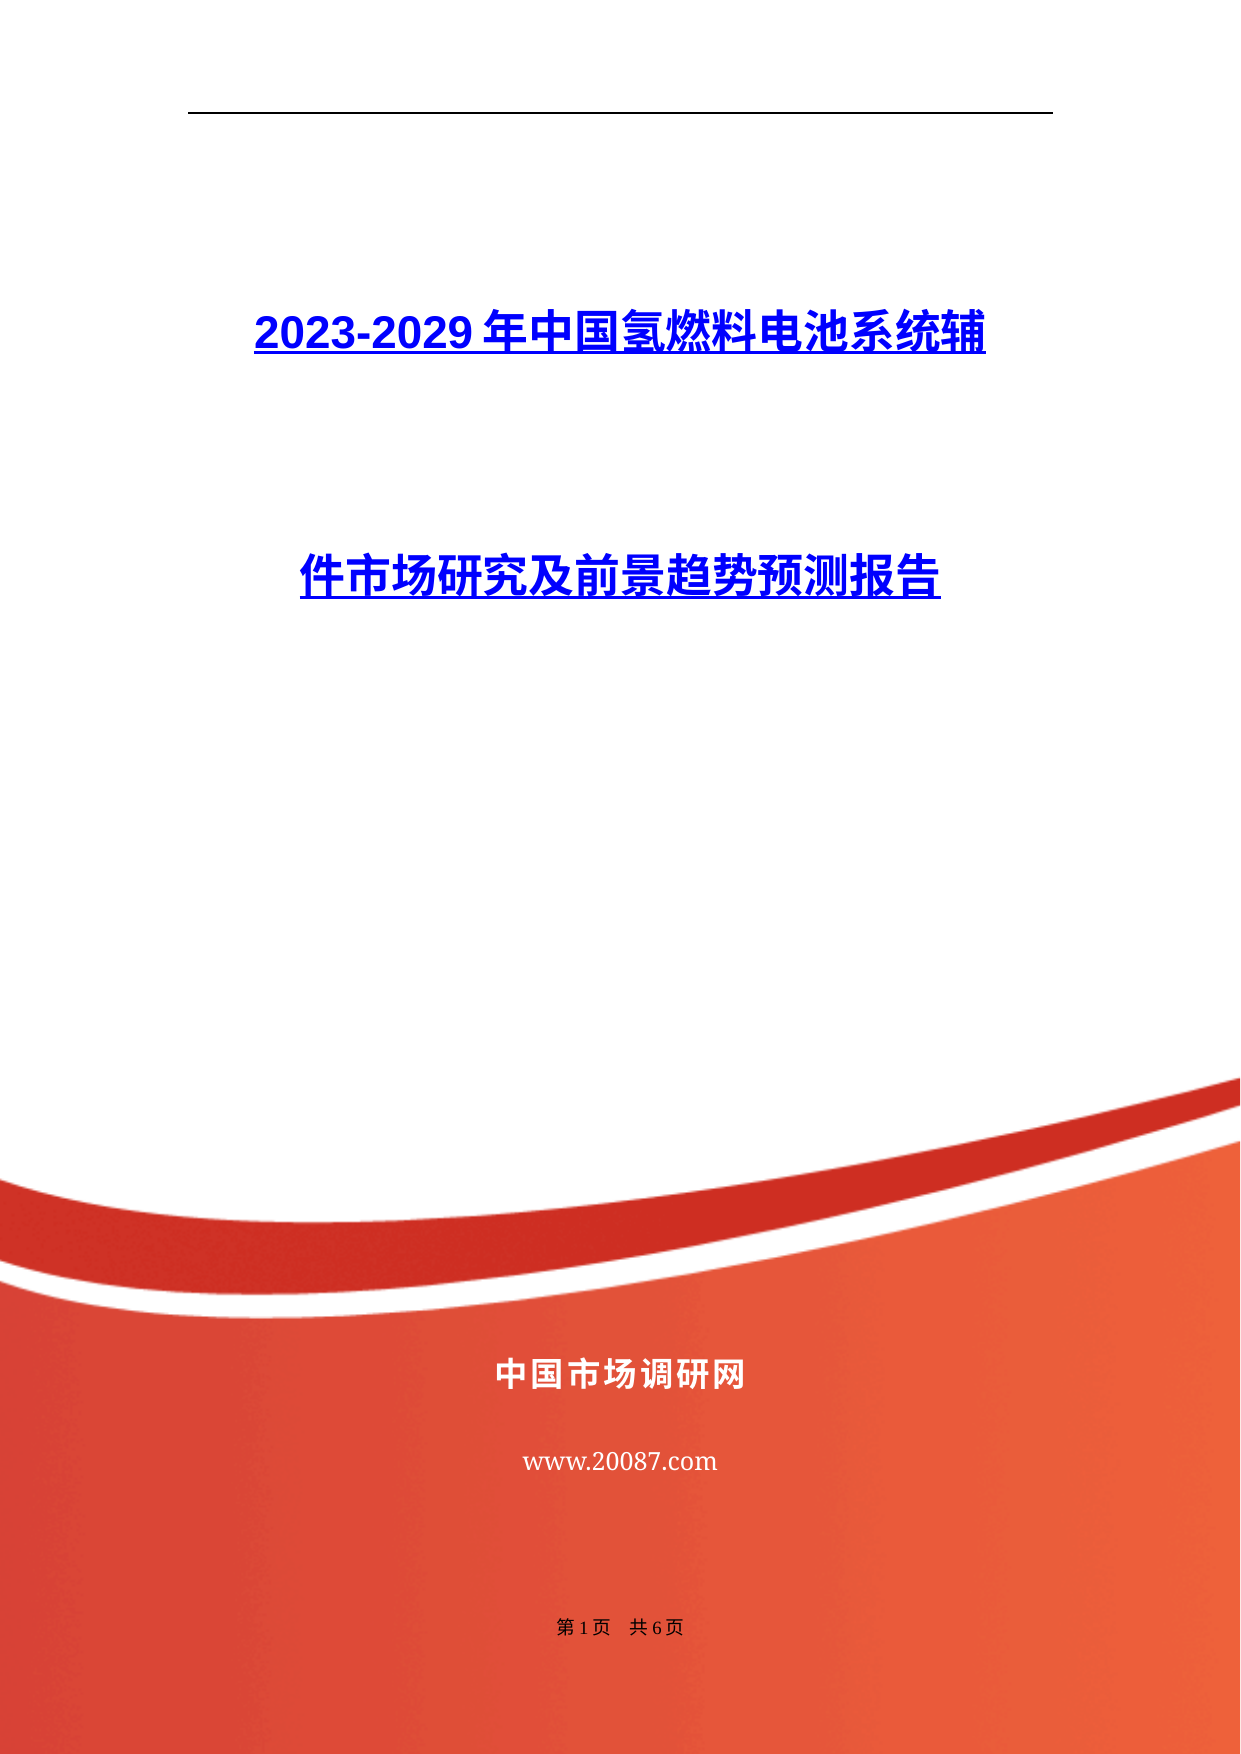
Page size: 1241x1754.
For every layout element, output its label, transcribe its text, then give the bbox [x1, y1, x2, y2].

subtitle 中国市场调研网 [187, 1339, 1053, 1404]
text www.20087.com [187, 1428, 1053, 1493]
table_header 2023-2029年中国氢燃料电池系统辅件市场研究及前景趋势预测报告 [188, 207, 1053, 773]
picture [0, 1006, 1241, 1754]
